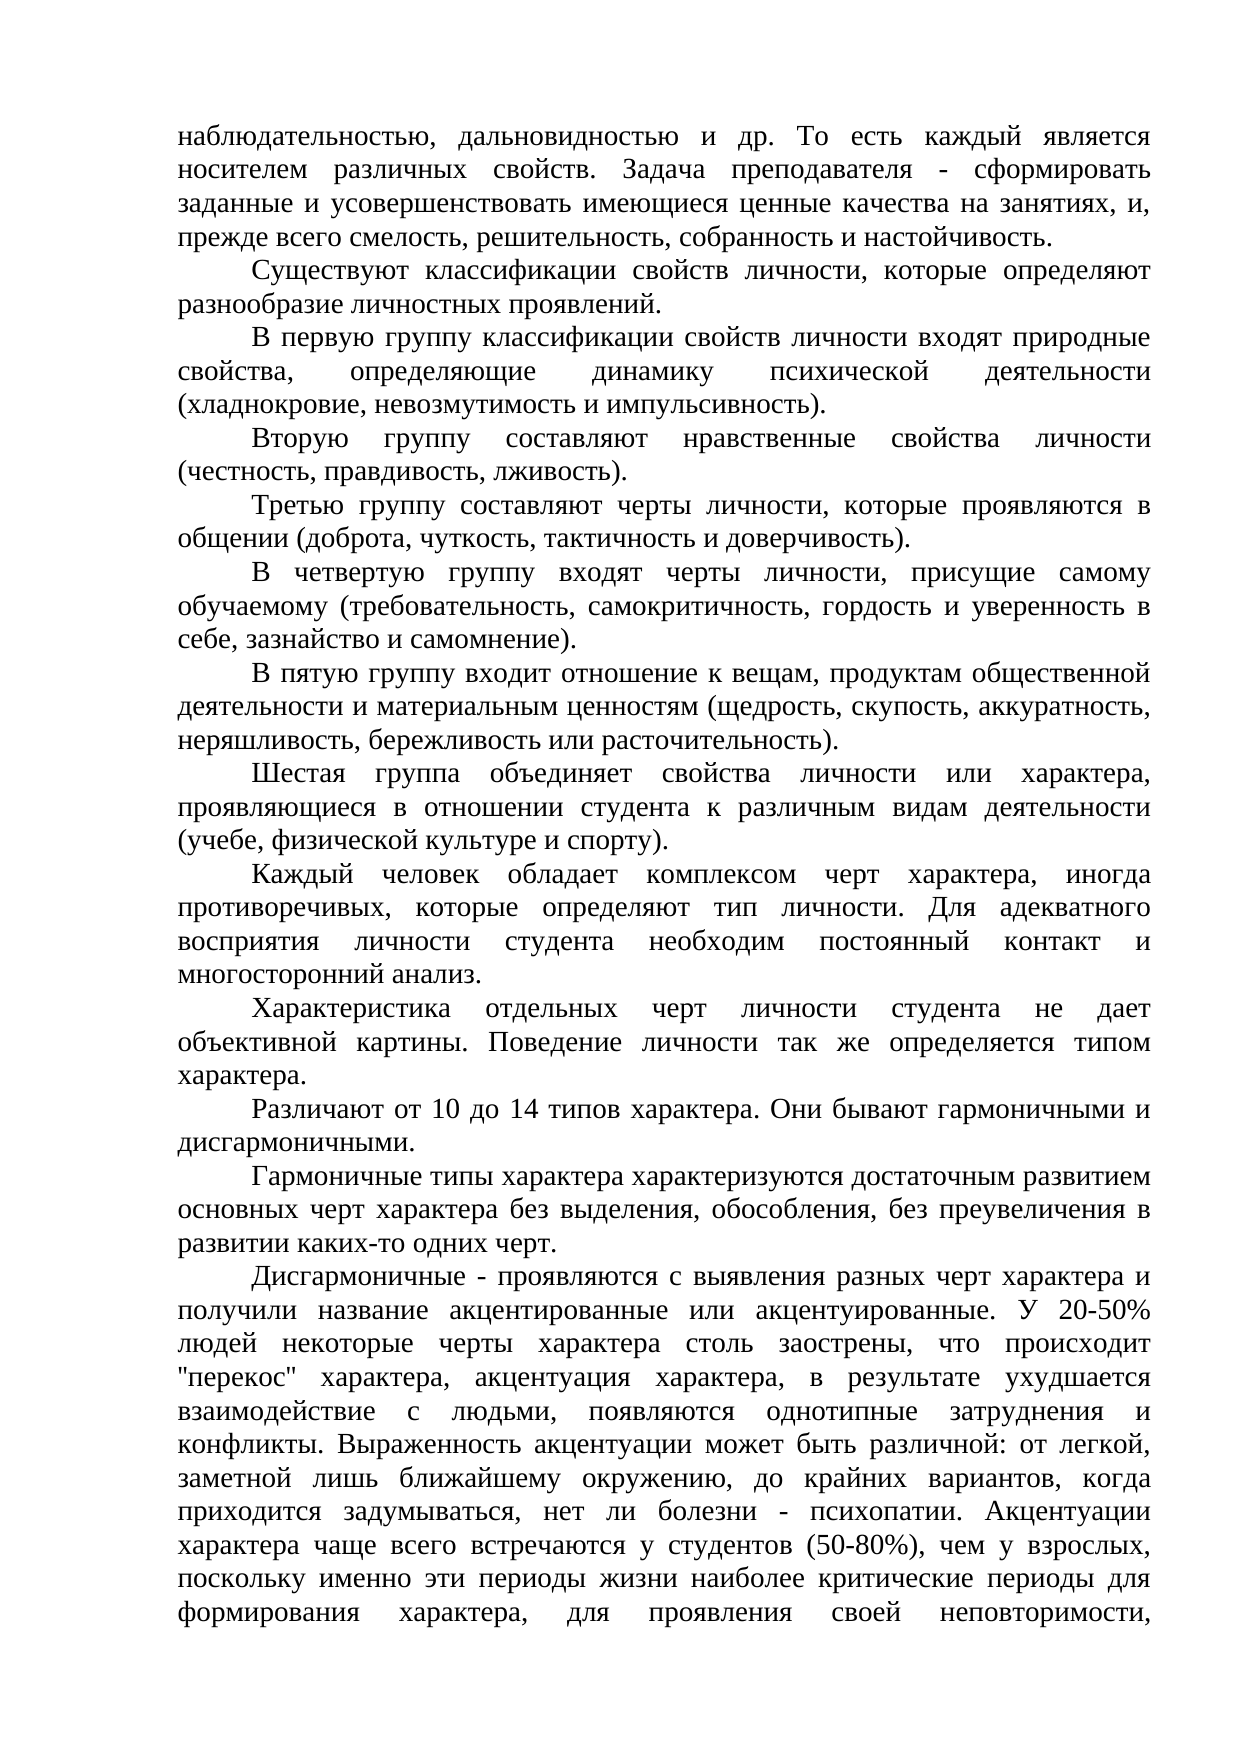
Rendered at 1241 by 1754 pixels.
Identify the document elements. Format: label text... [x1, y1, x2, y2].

text В первую группу классификации свойств личности входят природные свойства, определяющие динамику психической деятельности (хладнокровие, невозмутимость и импульсивность). [177, 319, 1152, 420]
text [177, 118, 1152, 252]
text Третью группу составляют черты личности, которые проявляются в общении (доброта, чуткость, тактичность и доверчивость). [177, 487, 1152, 554]
text Гармоничные типы характера характеризуются достаточным развитием основных черт характера без выделения, обособления, без преувеличения в развитии каких-то одних черт. [177, 1158, 1152, 1258]
text Различают от 10 до 14 типов характера. Они бывают гармоничными и дисгармоничными. [177, 1091, 1152, 1158]
text В четвертую группу входят черты личности, присущие самому обучаемому (требовательность, самокритичность, гордость и уверенность в себе, зазнайство и самомнение). [177, 554, 1152, 655]
text В пятую группу входит отношение к вещам, продуктам общественной деятельности и материальным ценностям (щедрость, скупость, аккуратность, неряшливость, бережливость или расточительность). [177, 655, 1152, 755]
text Характеристика отдельных черт личности студента не дает объективной картины. Поведение личности так же определяется типом характера. [177, 990, 1152, 1091]
text Каждый человек обладает комплексом черт характера, иногда противоречивых, которые определяют тип личности. Для адекватного восприятия личности студента необходим постоянный контакт и многосторонний анализ. [177, 856, 1152, 990]
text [177, 1258, 1152, 1627]
text Вторую группу составляют нравственные свойства личности (честность, правдивость, лживость). [177, 420, 1152, 487]
text Существуют классификации свойств личности, которые определяют разнообразие личностных проявлений. [177, 252, 1152, 319]
text Шестая группа объединяет свойства личности или характера, проявляющиеся в отношении студента к различным видам деятельности (учебе, физической культуре и спорту). [177, 755, 1152, 856]
